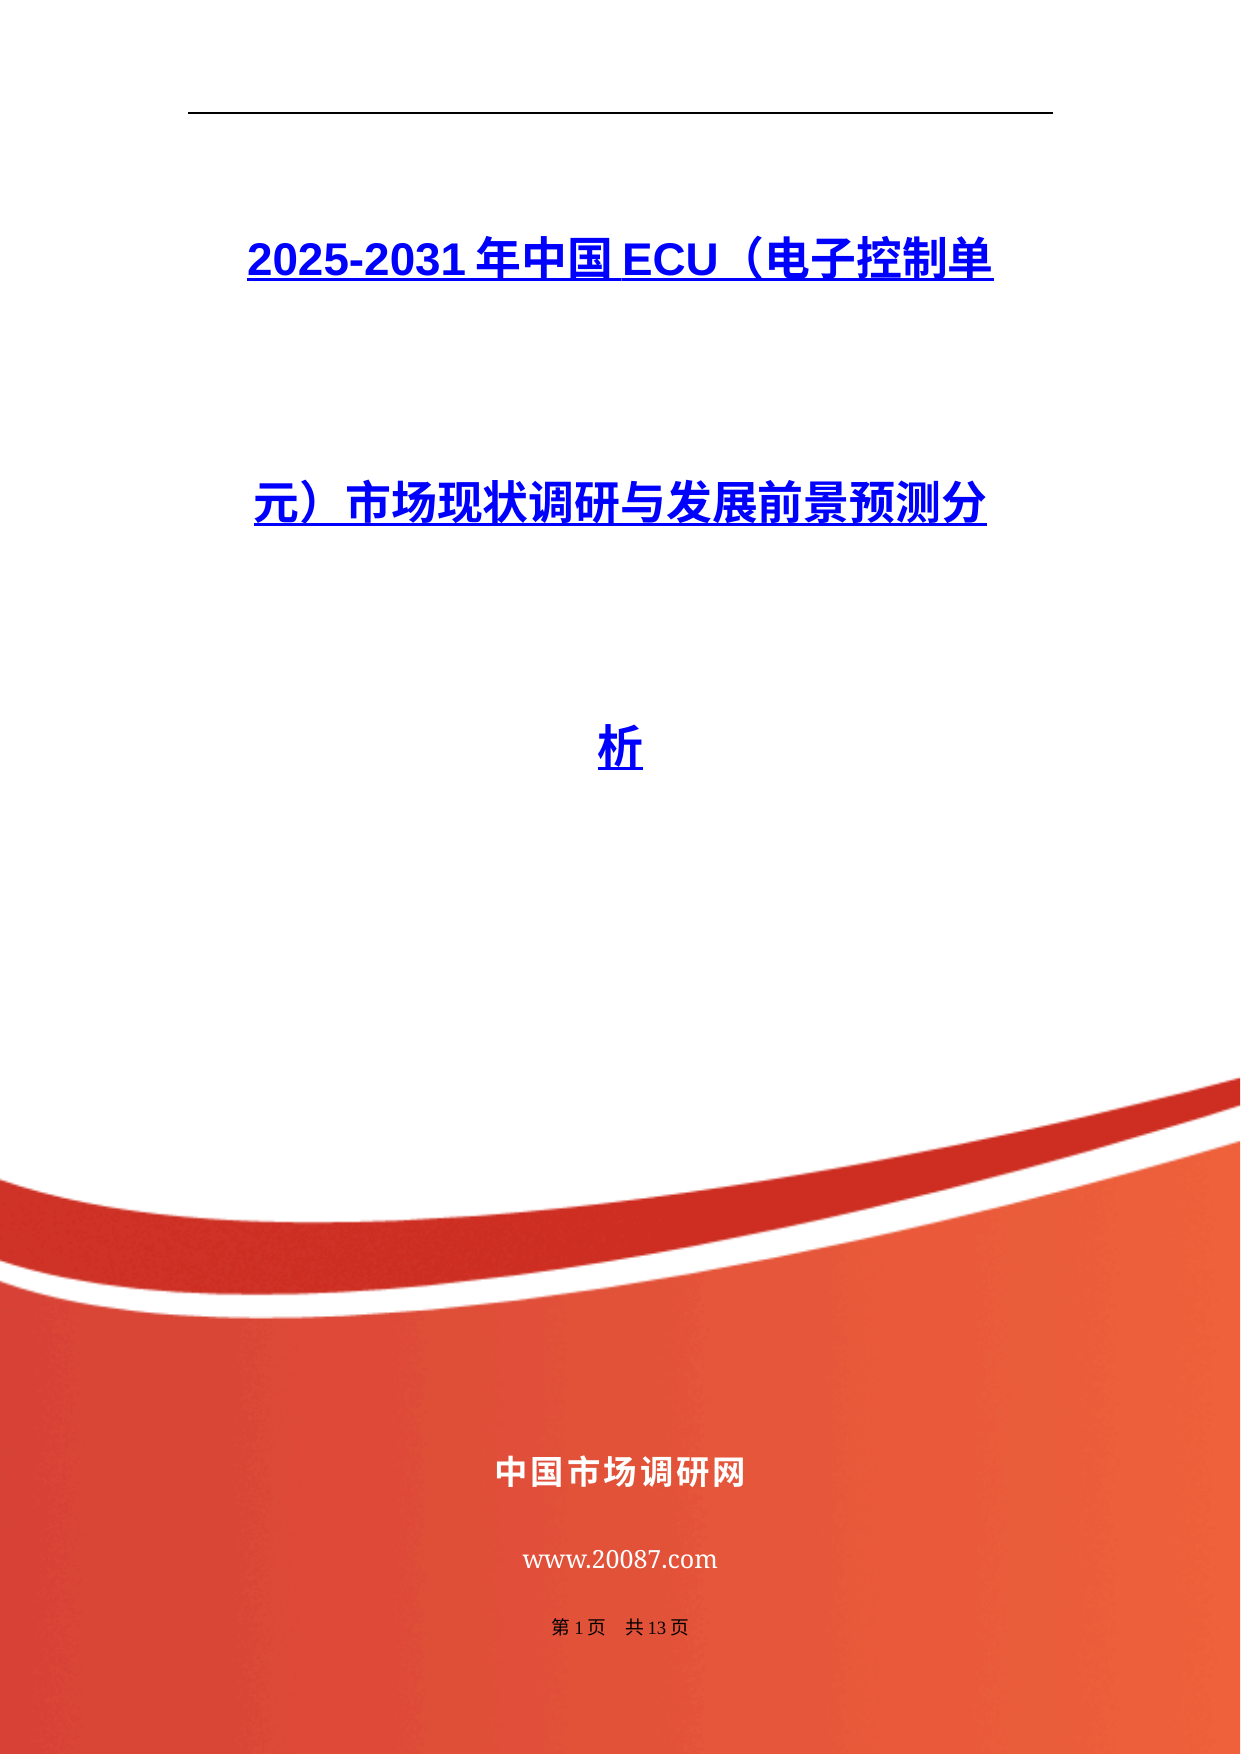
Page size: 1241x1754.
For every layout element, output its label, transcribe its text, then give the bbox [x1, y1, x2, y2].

picture [0, 1006, 1241, 1754]
subtitle 中国市场调研网 [187, 1437, 1053, 1502]
table_header 2025-2031年中国ECU（电子控制单元）市场现状调研与发展前景预测分析 [188, 207, 1053, 871]
text www.20087.com [187, 1526, 1053, 1591]
